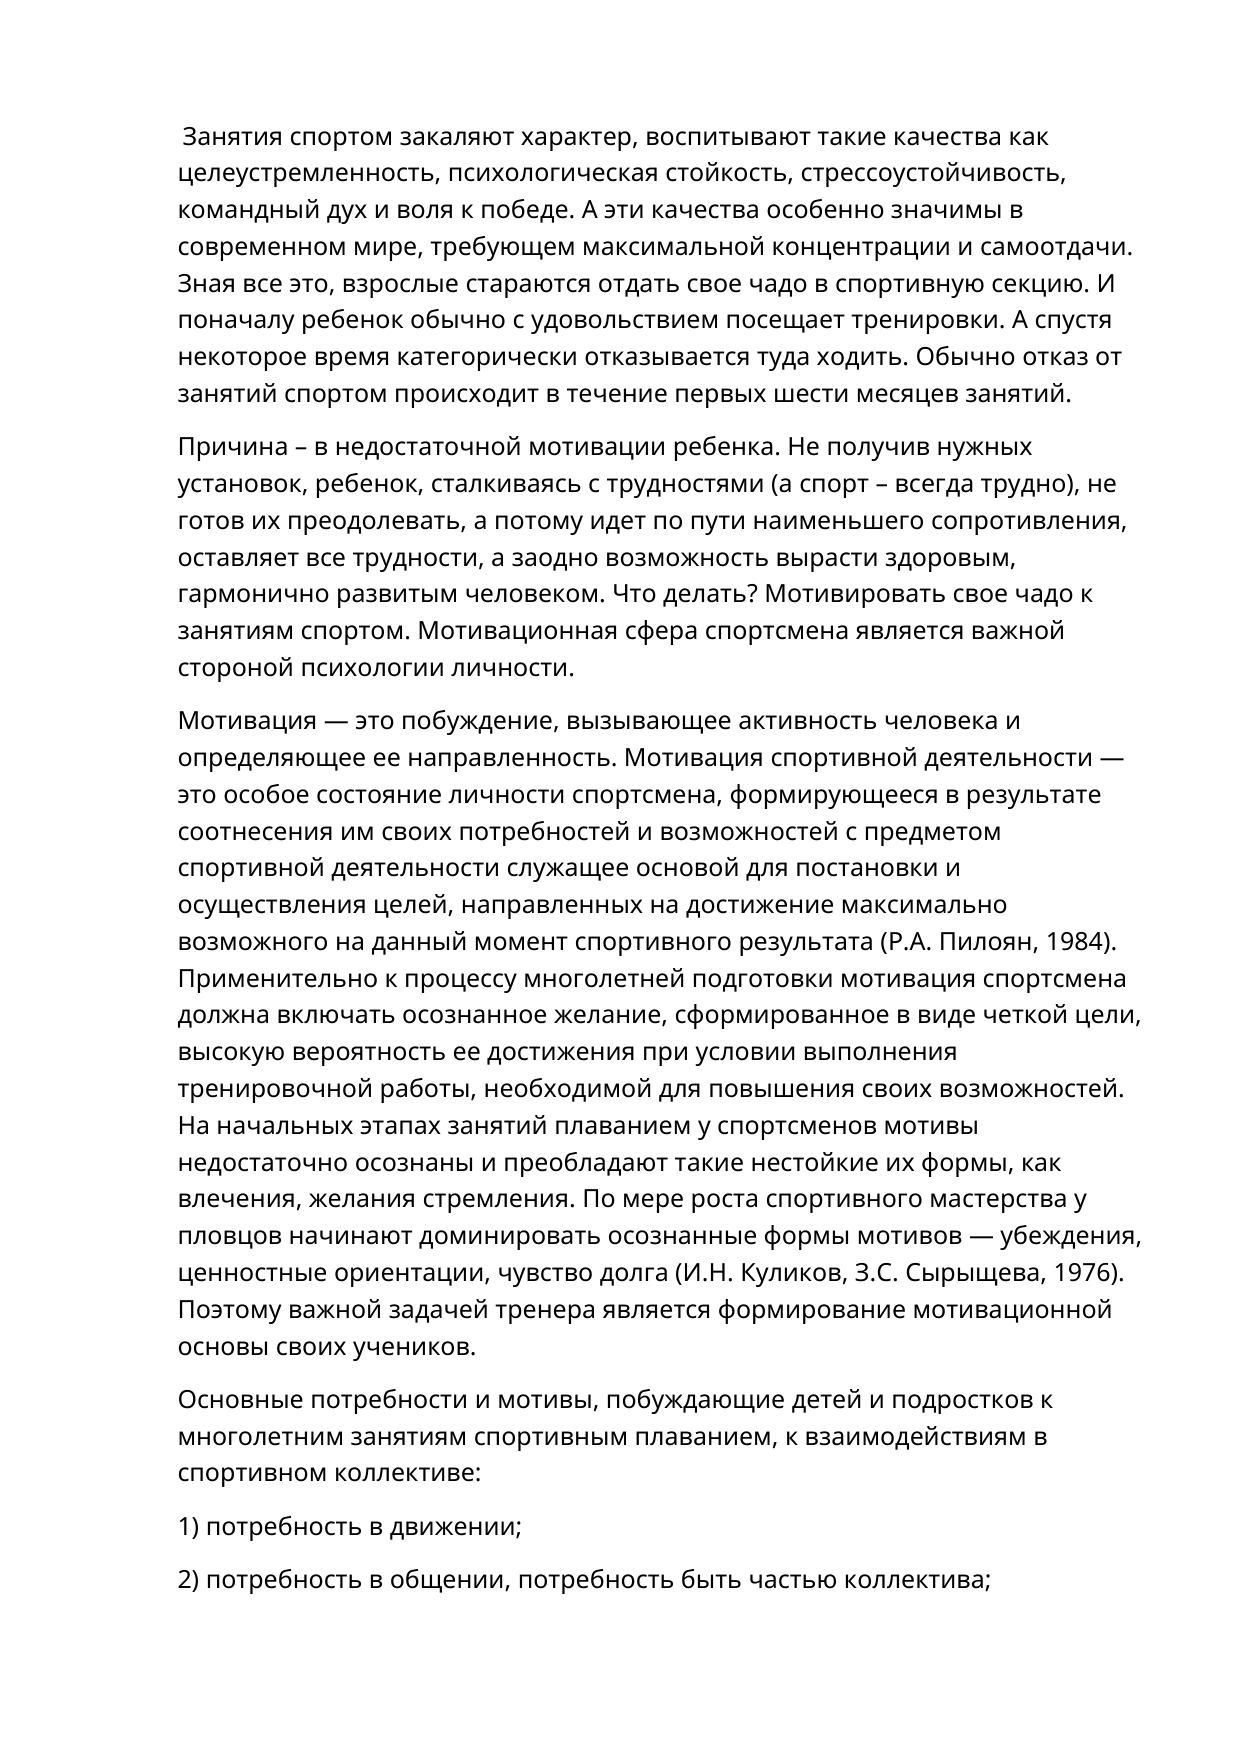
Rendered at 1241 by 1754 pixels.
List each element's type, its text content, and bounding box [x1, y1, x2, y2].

text Мотивация — это побуждение, вызывающее активность человека и определяющее ее направленность. Мотивация спортивной деятельности — это особое состояние личности спортсмена, формирующееся в результате соотнесения им своих потребностей и возможностей с предметом спортивной деятельности служащее основой для постановки и осуществления целей, направленных на достижение максимально возможного на данный момент спортивного результата (Р.А. Пилоян, 1984). Применительно к процессу многолетней подготовки мотивация спортсмена должна включать осознанное желание, сформированное в виде четкой цели, высокую вероятность ее достижения при условии выполнения тренировочной работы, необходимой для повышения своих возможностей. На начальных этапах занятий плаванием у спортсменов мотивы недостаточно осознаны и преобладают такие нестойкие их формы, как влечения, желания стремления. По мере роста спортивного мастерства у пловцов начинают доминировать осознанные формы мотивов — убеждения, ценностные ориентации, чувство долга (И.Н. Куликов, З.С. Сырыщева, 1976). Поэтому важной задачей тренера является формирование мотивационной основы своих учеников. [177, 703, 1152, 1362]
text 2) потребность в общении, потребность быть частью коллектива; [177, 1562, 1152, 1596]
text Основные потребности и мотивы, побуждающие детей и подростков к многолетним занятиям спортивным плаванием, к взаимодействиям в спортивном коллективе: [177, 1382, 1152, 1489]
text Причина – в недостаточной мотивации ребенка. Не получив нужных установок, ребенок, сталкиваясь с трудностями (а спорт – всегда трудно), не готов их преодолевать, а потому идет по пути наименьшего сопротивления, оставляет все трудности, а заодно возможность вырасти здоровым, гармонично развитым человеком. Что делать? Мотивировать свое чадо к занятиям спортом. Мотивационная сфера спортсмена является важной стороной психологии личности. [177, 429, 1152, 684]
text Занятия спортом закаляют характер, воспитывают такие качества как целеустремленность, психологическая стойкость, стрессоустойчивость, командный дух и воля к победе. А эти качества особенно значимы в современном мире, требующем максимальной концентрации и самоотдачи. Зная все это, взрослые стараются отдать свое чадо в спортивную секцию. И поначалу ребенок обычно с удовольствием посещает тренировки. А спустя некоторое время категорически отказывается туда ходить. Обычно отказ от занятий спортом происходит в течение первых шести месяцев занятий. [177, 118, 1152, 409]
text 1) потребность в движении; [177, 1508, 1152, 1543]
